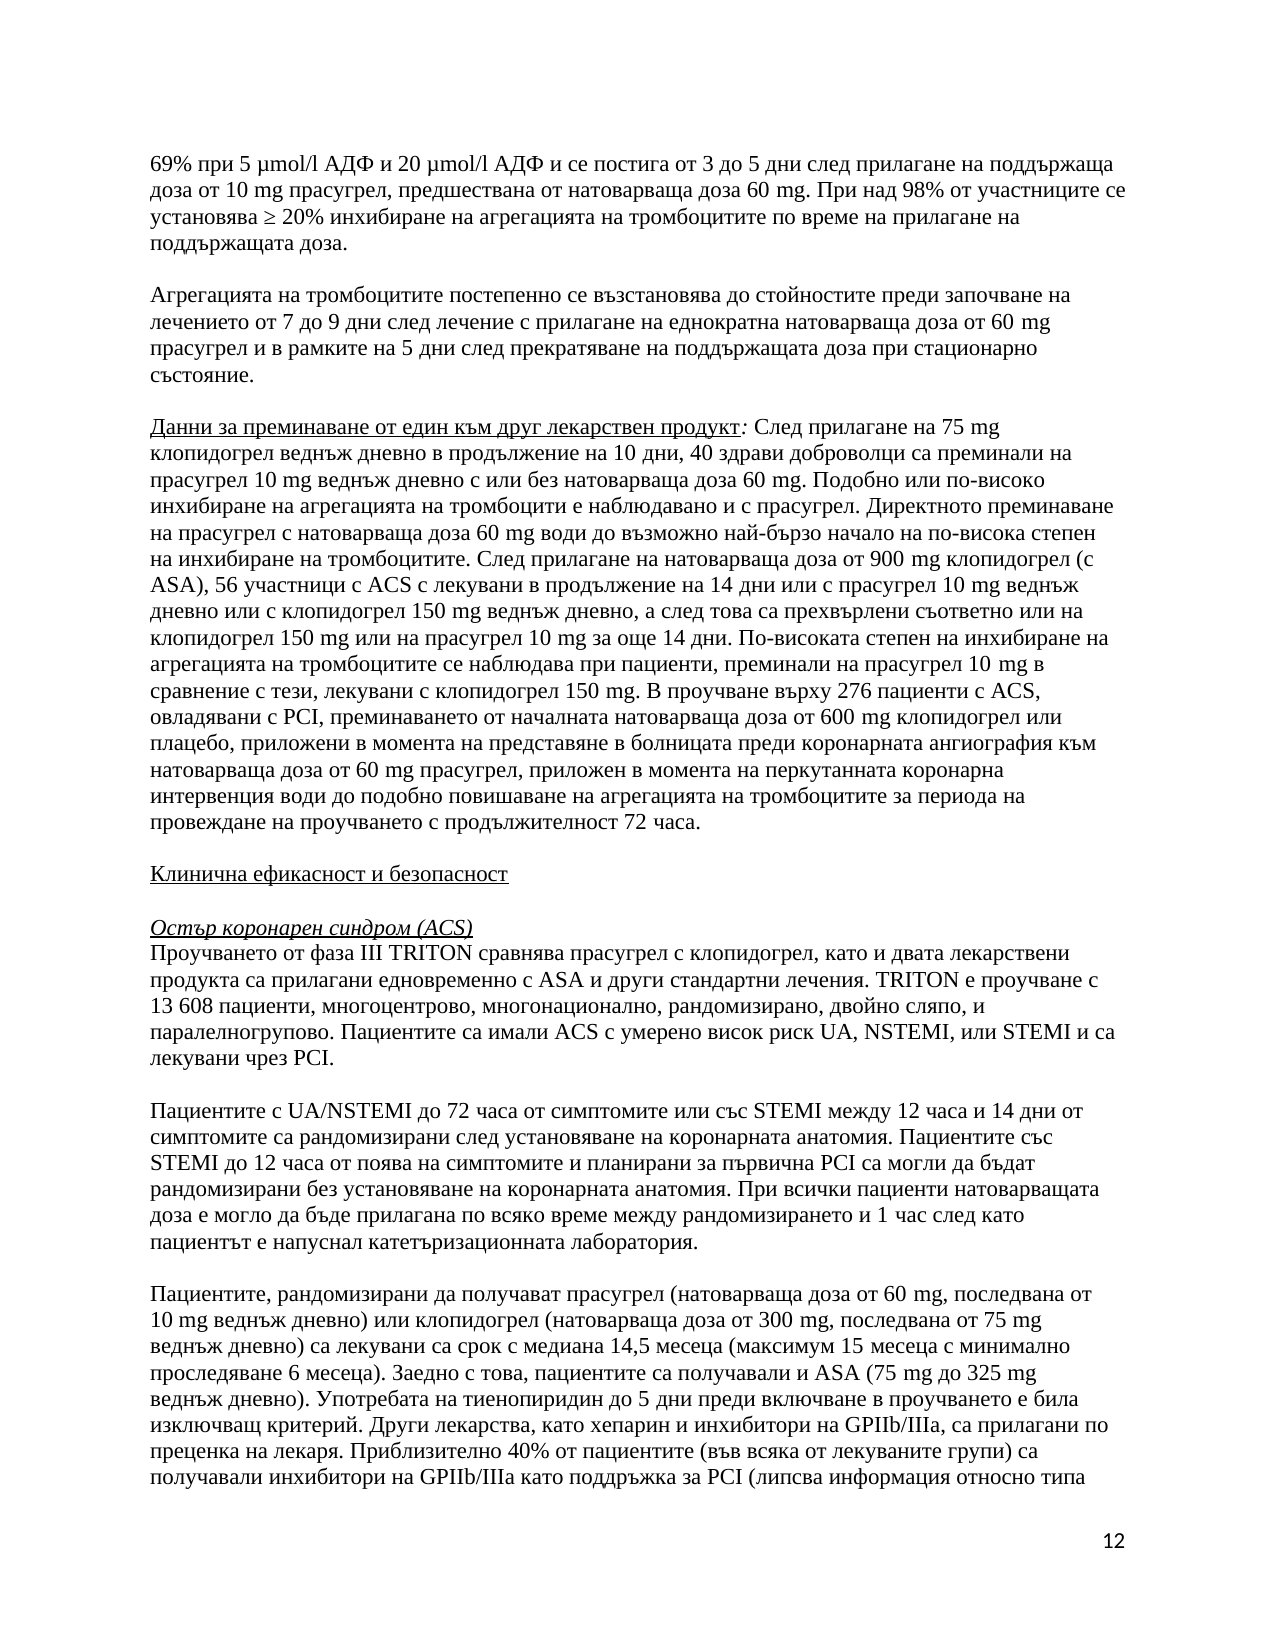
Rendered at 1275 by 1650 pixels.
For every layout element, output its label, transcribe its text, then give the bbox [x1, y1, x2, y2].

text Проучването от фаза ІІІ TRITON сравнява прасугрел с клопидогрел, като и двата лекарствени продукта са прилагани едновременно с ASA и други стандартни лечения. TRITON е проучване с 13 608 пациенти, многоцентрово, многонационално, рандомизирано, двойно сляпо, и паралелногрупово. Пациентите са имали ACS с умерено висок риск UA, NSTEMI, или STEMI и са лекувани чрез PCI. [150, 940, 1127, 1071]
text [150, 1281, 1113, 1489]
text Агрегацията на тромбоцитите постепенно се възстановява до стойностите преди започване на лечението от 7 до 9 дни след лечение с прилагане на еднократна натоварваща доза от 60 mg прасугрел и в рамките на 5 дни след прекратяване на поддържащата доза при стационарно състояние. [150, 282, 1105, 387]
text Пациентите с UA/NSTEMI до 72 часа от симптомите или със STEMI между 12 часа и 14 дни от симптомите са рандомизирани след установяване на коронарната анатомия. Пациентите със STEMI до 12 часа от поява на симптомите и планирани за първична PCI са могли да бъдат рандомизирани без установяване на коронарната анатомия. При всички пациенти натоварващата доза е могло да бъде прилагана по всяко време между рандомизирането и 1 час след като пациентът е напуснал катетъризационната лаборатория. [150, 1097, 1110, 1254]
text Клинична ефикасност и безопасност [150, 861, 1127, 887]
text Данни за преминаване от един към друг лекарствен продукт: След прилагане на 75 mg клопидогрел веднъж дневно в продължение на 10 дни, 40 здрави доброволци са преминали на прасугрел 10 mg веднъж дневно с или без натоварваща доза 60 mg. Подобно или по-високо инхибиране на агрегацията на тромбоцити е наблюдавано и с прасугрел. Директното преминаване на прасугрел с натоварваща доза 60 mg води до възможно най-бързо начало на по-висока степен на инхибиране на тромбоцитите. След прилагане на натоварваща доза от 900 mg клопидогрел (с ASA), 56 участници с ACS с лекувани в продължение на 14 дни или с прасугрел 10 mg веднъж дневно или с клопидогрел 150 mg веднъж дневно, а след това са прехвърлени съответно или на клопидогрел 150 mg или на прасугрел 10 mg за още 14 дни. По-високата степен на инхибиране на агрегацията на тромбоцитите се наблюдава при пациенти, преминали на прасугрел 10 mg в сравнение с тези, лекувани с клопидогрел 150 mg. В проучване върху 276 пациенти с ACS, овладявани с PCI, преминаването от началната натоварваща доза от 600 mg клопидогрел или плацебо, приложени в момента на представяне в болницата преди коронарната ангиография към натоварваща доза от 60 mg прасугрел, приложен в момента на перкутанната коронарна интервенция води до подобно повишаване на агрегацията на тромбоцитите за периода на провеждане на проучването с продължителност 72 часа. [150, 413, 1119, 835]
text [150, 150, 1127, 255]
text Остър коронарен синдром (ACS) [150, 913, 1127, 940]
